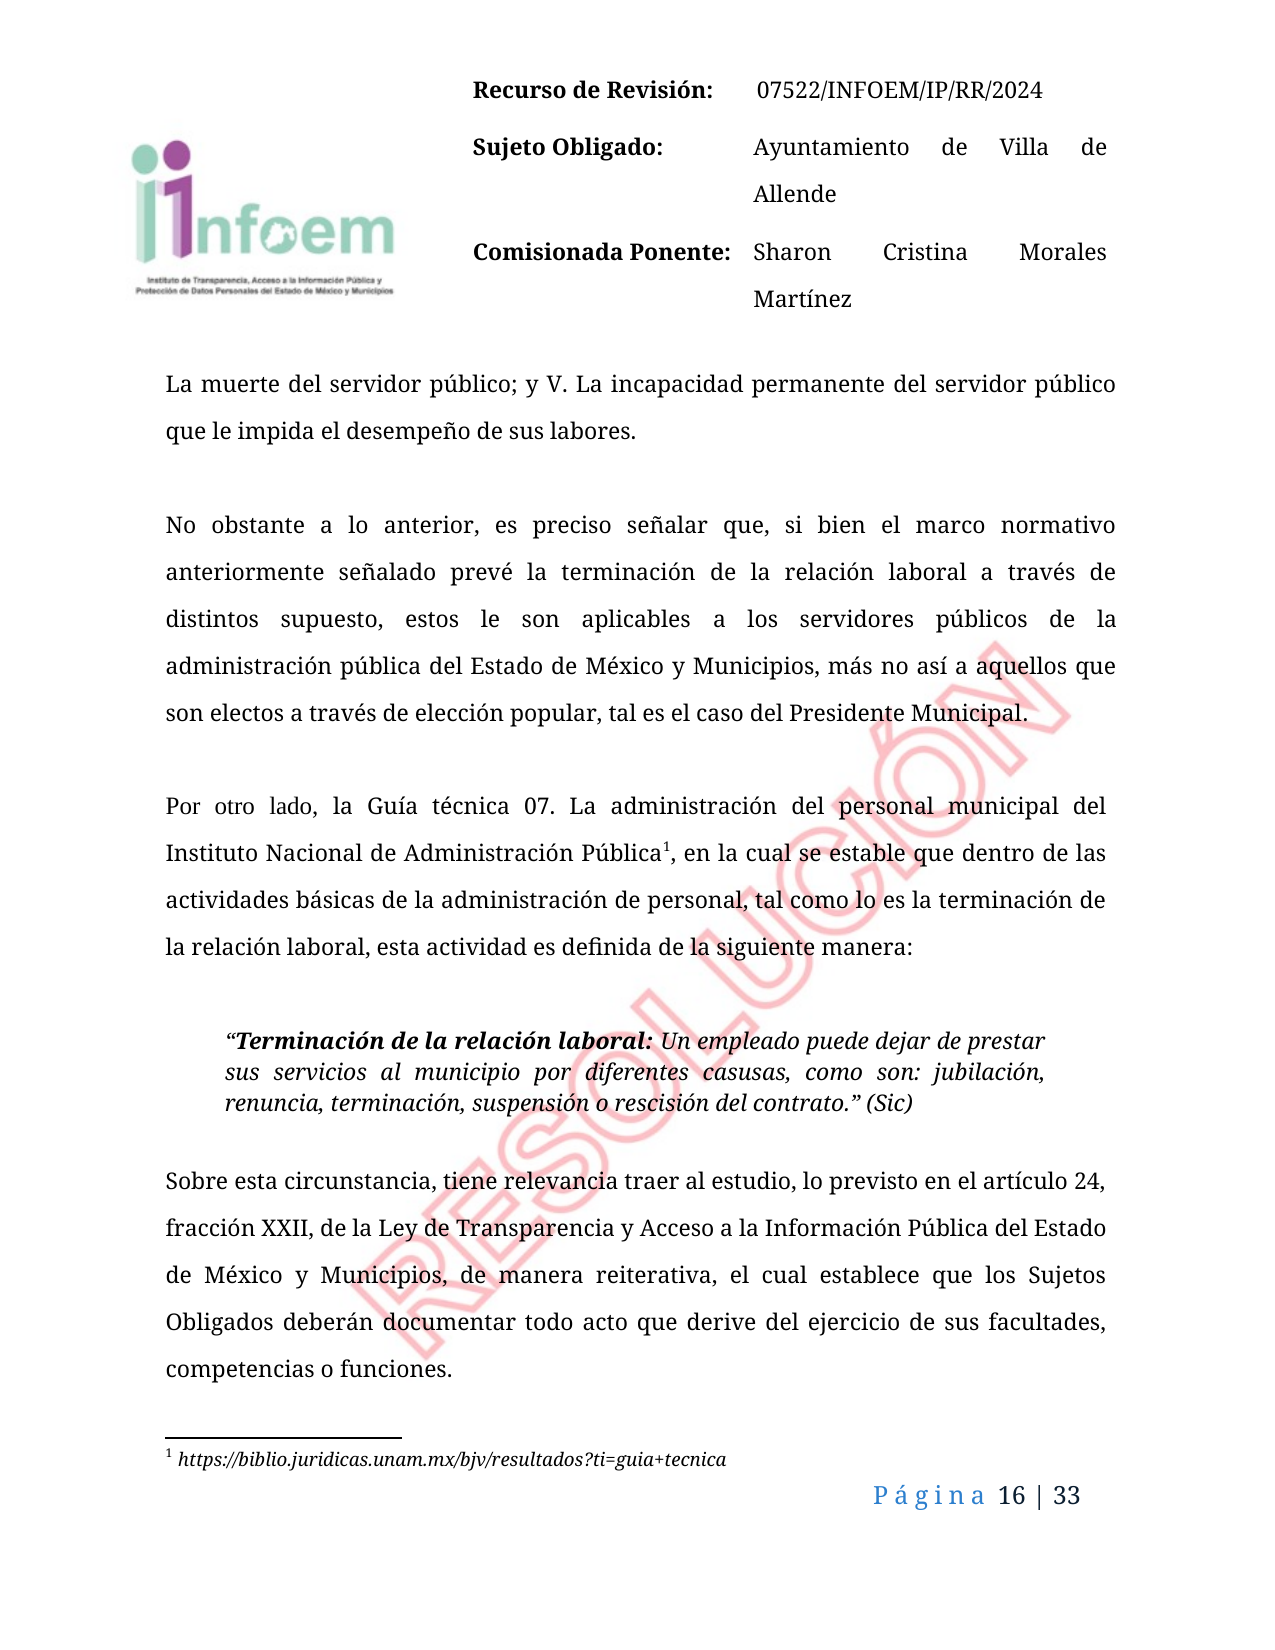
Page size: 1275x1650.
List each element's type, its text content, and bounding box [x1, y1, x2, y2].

text No obstante a lo anterior, es preciso señalar que, si bien el marco normativo anteriormente señalado prevé la terminación de la relación laboral a través de distintos supuesto, estos le son aplicables a los servidores públicos de la administración pública del Estado de México y Municipios, más no así a aquellos que son electos a través de elección popular, tal es el caso del Presidente Municipal. [165, 509, 1117, 728]
text Sobre esta circunstancia, tiene relevancia traer al estudio, lo previsto en el artículo 24, fracción XXII, de la Ley de Transparencia y Acceso a la Información Pública del Estado de México y Municipios, de manera reiterativa, el cual establece que los Sujetos Obligados deberán documentar todo acto que derive del ejercicio de sus facultades, competencias o funciones. [165, 1165, 1107, 1384]
text Por otro lado, la Guía técnica 07. La administración del personal municipal del Instituto Nacional de Administración Pública, en la cual se estable que dentro de las actividades básicas de la administración de personal, tal como lo es la terminación de la relación laboral, esta actividad es definida de la siguiente manera: [165, 790, 1107, 962]
picture [2, 76, 1275, 1650]
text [165, 368, 1117, 446]
title “Terminación de la relación laboral: Un empleado puede dejar de prestar sus servicios al municipio por diferentes casusas, como son: jubilación, renuncia, terminación, suspensión o rescisión del contrato.” (Sic) [224, 1024, 1048, 1118]
